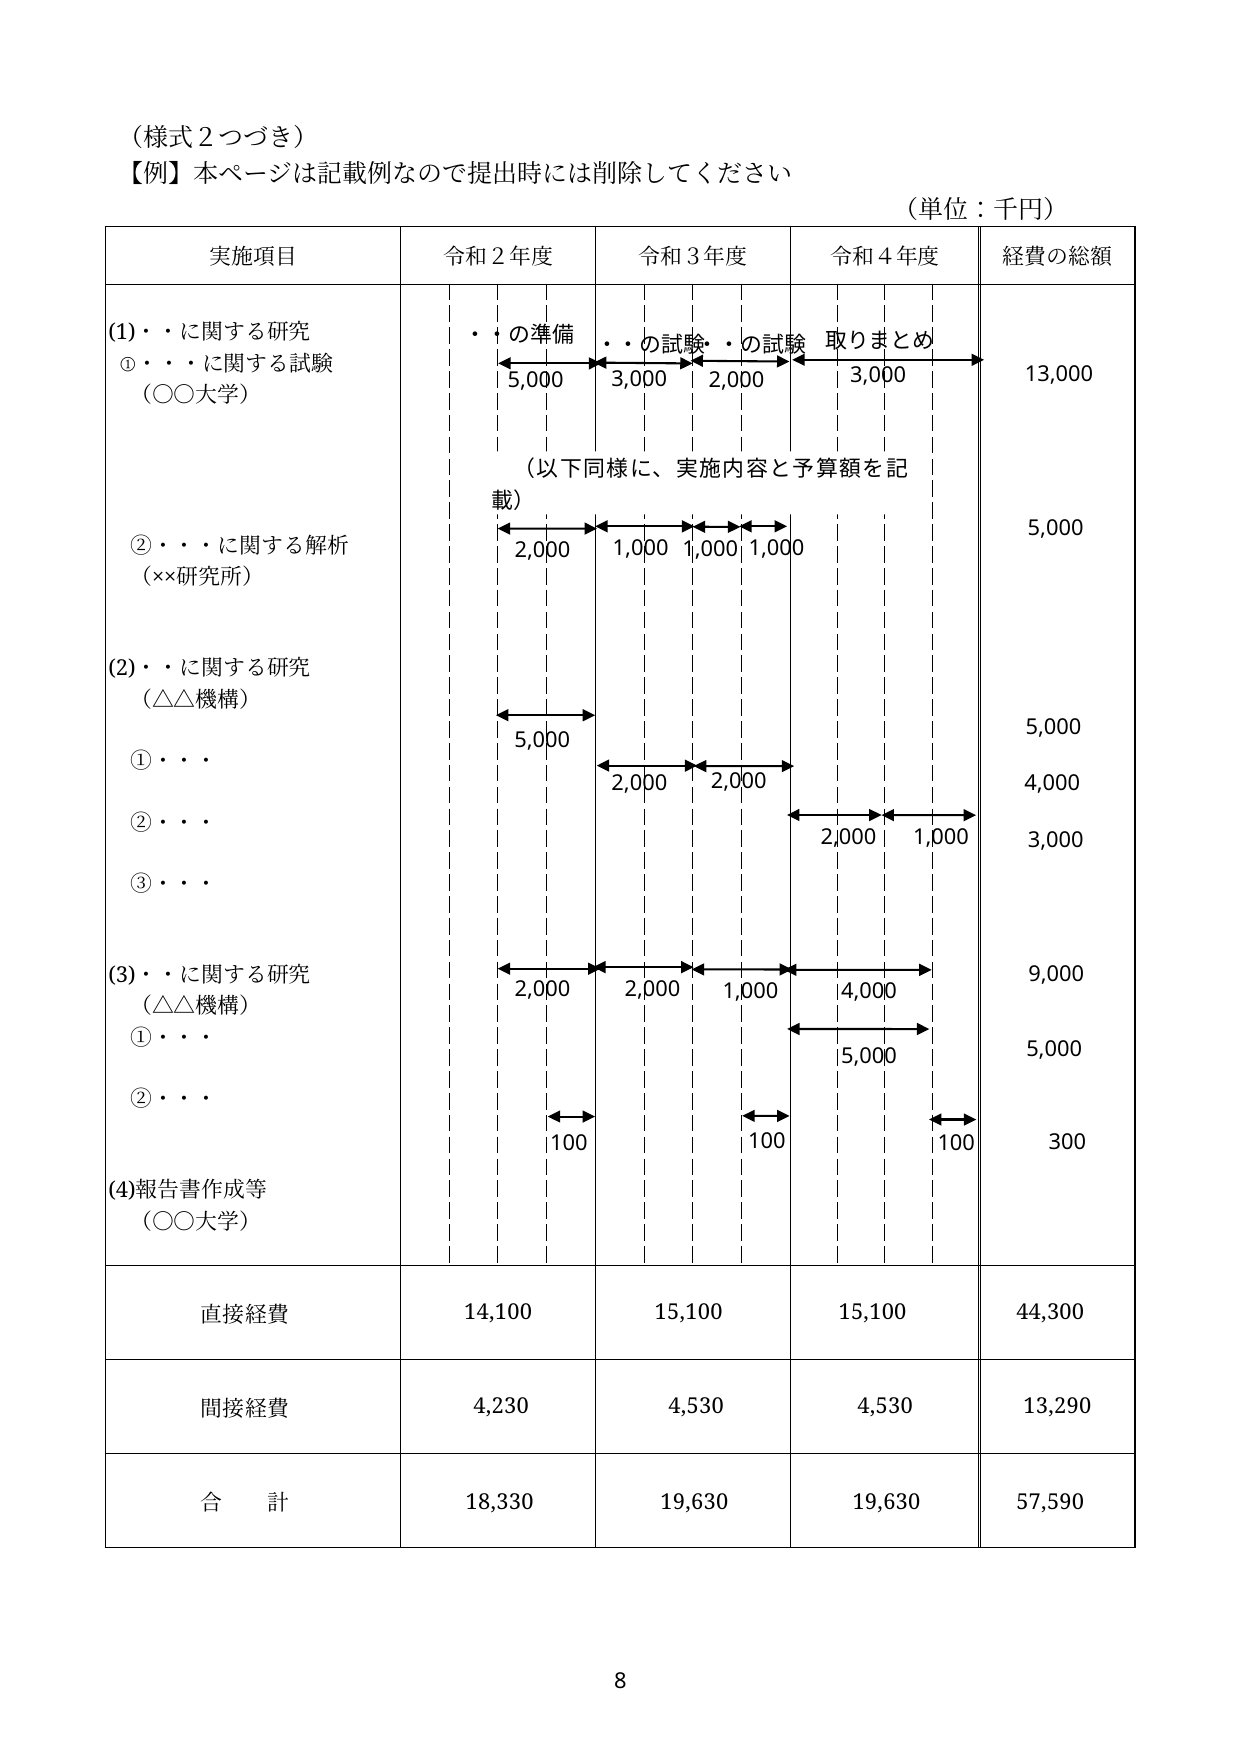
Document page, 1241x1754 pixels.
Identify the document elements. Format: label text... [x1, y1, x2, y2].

table_cell [498, 530, 547, 714]
table_cell [547, 716, 595, 968]
table_cell [838, 285, 885, 359]
table_cell 19,630 [596, 1454, 790, 1547]
table_cell [885, 285, 932, 359]
table_cell 14,100 [401, 1266, 595, 1359]
table_cell [741, 768, 790, 968]
table_cell (1)・・に関する研究 ①・・・に関する試験 （○○大学） ②・・・に関する解析 （××研究所） (2)・・に関する研究 （△△機構） ①・・・ ②・・・ ③・・・ (3)・・に関する研究 （△△機構） ①・・・ ②・・・ (4)報告書作成等 （○○大学） [106, 285, 400, 1265]
table_cell [547, 530, 595, 714]
table_cell 19,630 [791, 1454, 978, 1547]
table_header 実施項目 [106, 227, 400, 283]
table_cell [596, 364, 644, 451]
table_cell [838, 816, 885, 968]
text 【例】本ページは記載例なので提出時には削除してください [118, 154, 1122, 190]
table_cell [791, 971, 837, 1027]
table_cell [644, 285, 693, 362]
table_cell 15,100 [791, 1266, 978, 1359]
table_header 経費の総額 [981, 227, 1134, 283]
text （様式２つづき） [118, 118, 1122, 154]
table_cell [741, 971, 790, 1115]
table_cell [644, 968, 693, 1265]
text （単位：千円） [118, 190, 1122, 226]
table_cell [644, 515, 693, 525]
table_cell [596, 515, 644, 525]
table_cell 4,230 [401, 1360, 595, 1453]
table_header 令和２年度 [401, 227, 595, 283]
table_header 令和４年度 [791, 227, 978, 283]
table_cell [693, 768, 741, 968]
table_cell [932, 361, 978, 1265]
table_cell [791, 1031, 837, 1265]
table_cell [885, 971, 932, 1265]
table_cell [547, 515, 595, 527]
table_cell 合 計 [106, 1454, 400, 1547]
table_cell 4,530 [791, 1360, 978, 1453]
table_cell 44,300 [981, 1266, 1134, 1359]
table_cell 4,530 [596, 1360, 790, 1453]
table_cell [981, 285, 1134, 1265]
table_cell [693, 515, 741, 525]
table_cell [791, 816, 837, 968]
table_cell [547, 285, 595, 362]
table_cell [644, 365, 693, 451]
table_cell [693, 362, 741, 451]
table_cell [693, 971, 741, 1265]
table_cell [401, 285, 449, 1265]
table_header 令和３年度 [596, 227, 790, 283]
table_cell [596, 527, 644, 765]
table_cell [693, 528, 741, 765]
table_cell [498, 364, 547, 451]
table_cell [498, 515, 547, 527]
table_cell [596, 766, 644, 966]
table_cell [644, 767, 693, 966]
table_cell [644, 527, 693, 765]
table_cell [741, 1117, 790, 1265]
table_cell [838, 971, 885, 1027]
table_cell [885, 817, 932, 969]
table_cell 57,590 [981, 1454, 1134, 1547]
table_cell [449, 285, 498, 1265]
table_cell [791, 515, 837, 814]
table_cell [791, 285, 837, 451]
table_cell [885, 361, 932, 814]
table_cell [693, 285, 741, 360]
table_cell [932, 285, 978, 359]
table_cell [498, 970, 547, 1265]
table_cell 13,290 [981, 1360, 1134, 1453]
table_cell [498, 716, 547, 968]
table_cell [596, 285, 644, 361]
table_cell 18,330 [401, 1454, 595, 1547]
table_cell [741, 515, 790, 765]
table_cell [498, 285, 547, 362]
table_cell [741, 362, 790, 451]
table_cell [547, 1117, 595, 1265]
table_cell 直接経費 [106, 1266, 400, 1359]
table_cell 間接経費 [106, 1360, 400, 1453]
table_cell [838, 361, 885, 451]
table_cell 15,100 [596, 1266, 790, 1359]
table_cell [838, 1031, 885, 1265]
table_cell [547, 364, 595, 451]
table_cell [596, 968, 644, 1265]
table_cell [547, 970, 595, 1116]
table_cell [741, 285, 790, 361]
table_cell [838, 515, 885, 814]
